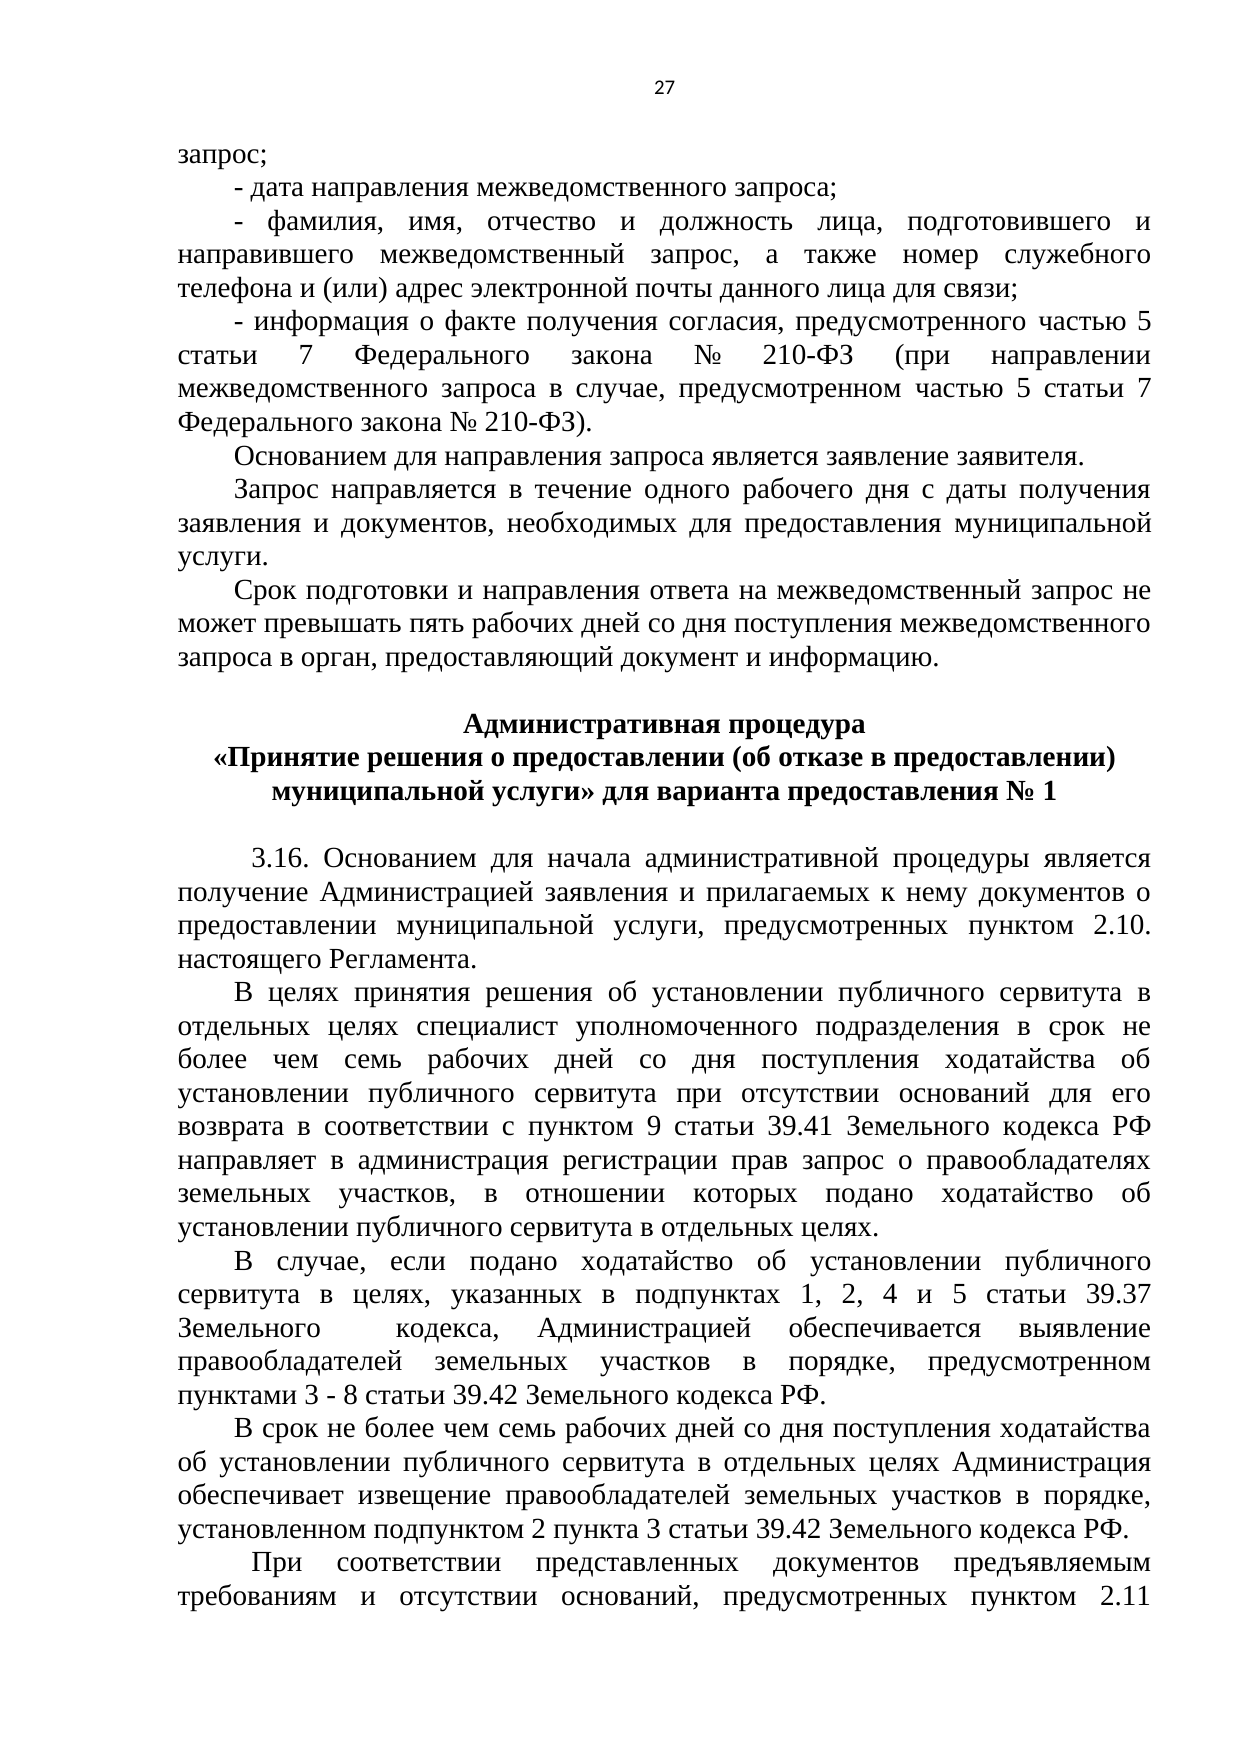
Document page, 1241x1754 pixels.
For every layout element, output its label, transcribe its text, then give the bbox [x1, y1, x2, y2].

text В случае, если подано ходатайство об установлении публичного сервитута в целях, указанных в подпунктах 1, 2, 4 и 5 статьи 39.37 Земельного кодекса, Администрацией обеспечивается выявление правообладателей земельных участков в порядке, предусмотренном пунктами 3 - 8 статьи 39.42 Земельного кодекса РФ. [177, 1243, 1152, 1410]
text В целях принятия решения об установлении публичного сервитута в отдельных целях специалист уполномоченного подразделения в срок не более чем семь рабочих дней со дня поступления ходатайства об установлении публичного сервитута при отсутствии оснований для его возврата в соответствии с пунктом 9 статьи 39.41 Земельного кодекса РФ направляет в администрация регистрации прав запрос о правообладателях земельных участков, в отношении которых подано ходатайство об установлении публичного сервитута в отдельных целях. [177, 974, 1152, 1243]
title «Принятие решения о предоставлении (об отказе в предоставлении) муниципальной услуги» для варианта предоставления № 1 [177, 739, 1152, 807]
text Срок подготовки и направления ответа на межведомственный запрос не может превышать пять рабочих дней со дня поступления межведомственного запроса в орган, предоставляющий документ и информацию. [177, 572, 1152, 672]
text - фамилия, имя, отчество и должность лица, подготовившего и направившего межведомственный запрос, а также номер служебного телефона и (или) адрес электронной почты данного лица для связи; [177, 203, 1152, 303]
title Административная процедура [177, 706, 1152, 739]
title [177, 1544, 1152, 1612]
text В срок не более чем семь рабочих дней со дня поступления ходатайства об установлении публичного сервитута в отдельных целях Администрация обеспечивает извещение правообладателей земельных участков в порядке, установленном подпунктом 2 пункта 3 статьи 39.42 Земельного кодекса РФ. [177, 1410, 1152, 1544]
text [177, 136, 1152, 169]
text Основанием для направления запроса является заявление заявителя. [177, 438, 1152, 471]
text - информация о факте получения согласия, предусмотренного частью 5 статьи 7 Федерального закона № 210-ФЗ (при направлении межведомственного запроса в случае, предусмотренном частью 5 статьи 7 Федерального закона № 210-ФЗ). [177, 303, 1152, 438]
text - дата направления межведомственного запроса; [177, 169, 1152, 203]
text Запрос направляется в течение одного рабочего дня с даты получения заявления и документов, необходимых для предоставления муниципальной услуги. [177, 471, 1152, 572]
title 3.16. Основанием для начала административной процедуры является получение Администрацией заявления и прилагаемых к нему документов о предоставлении муниципальной услуги, предусмотренных пунктом 2.10. настоящего Регламента. [177, 840, 1152, 974]
